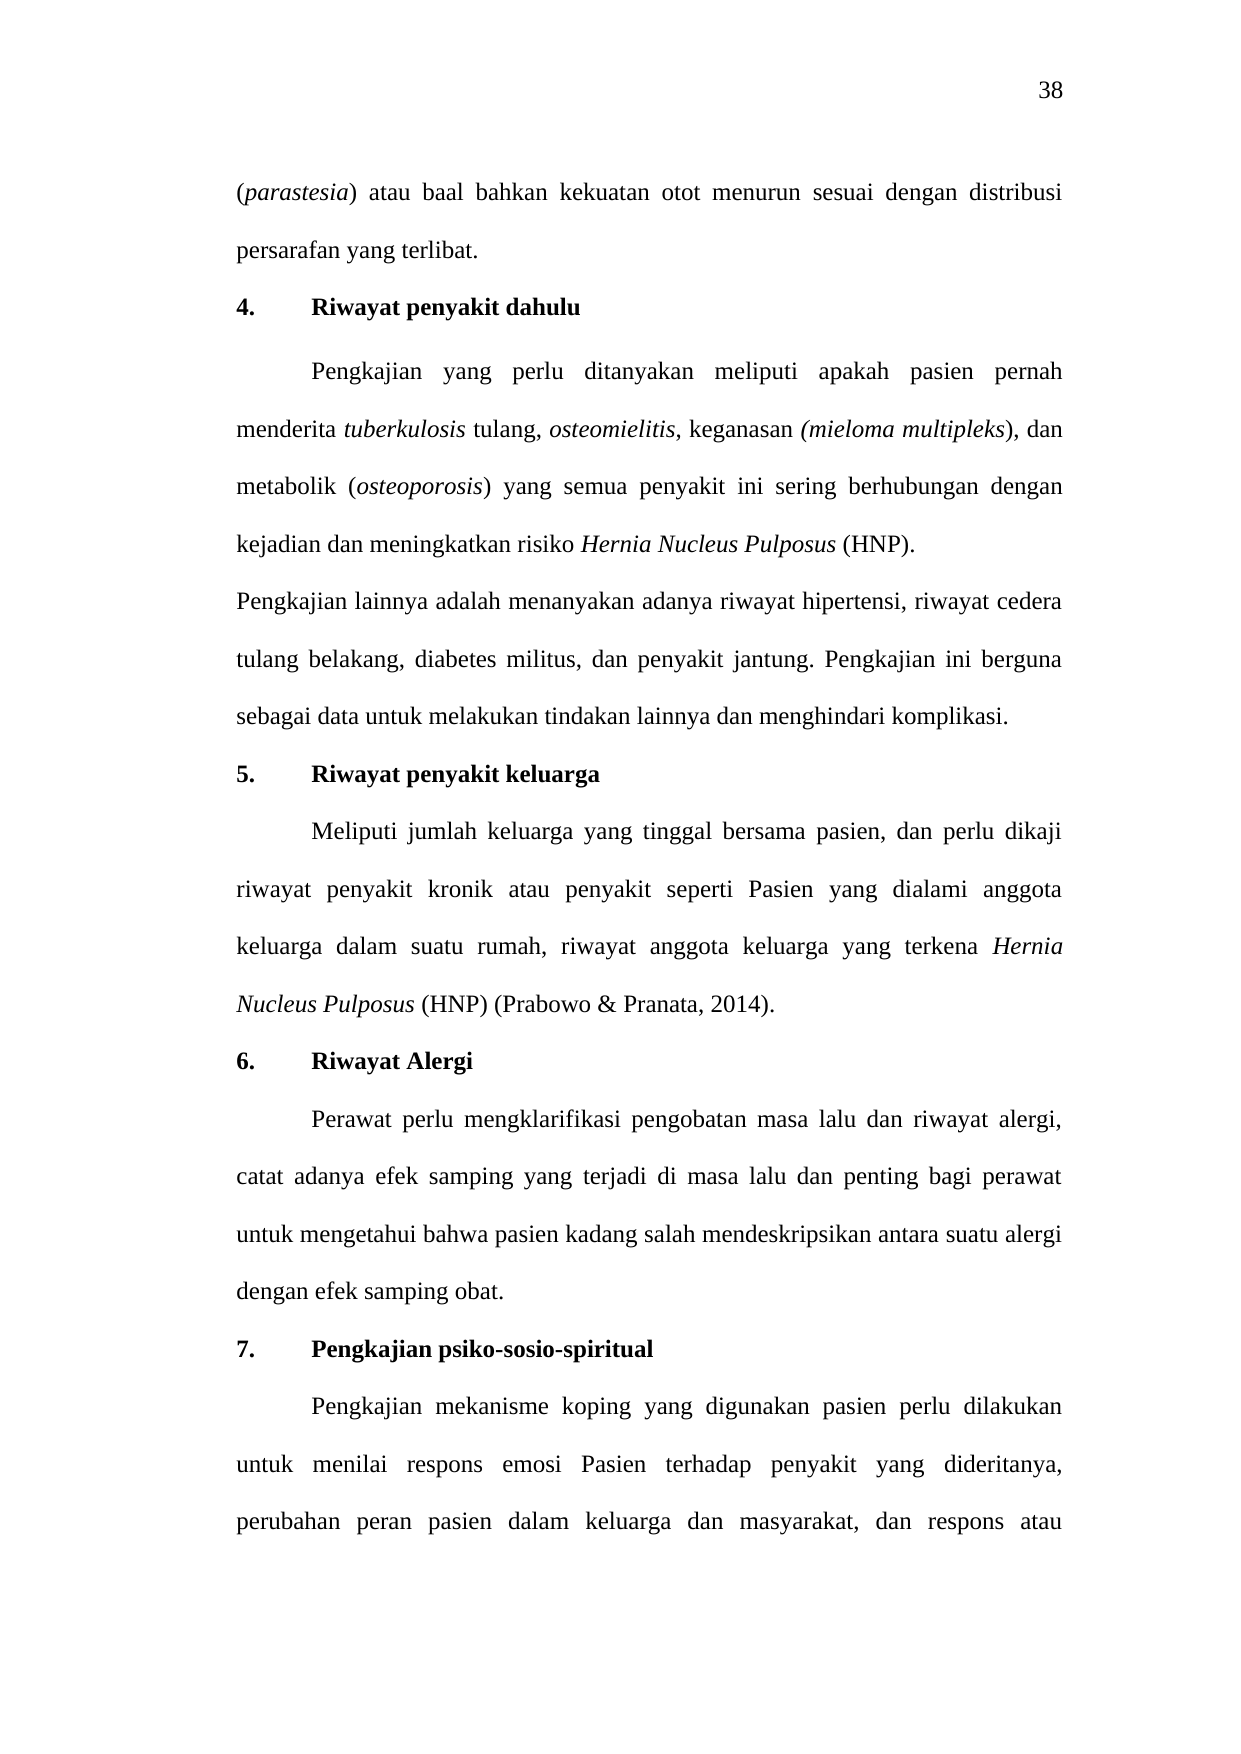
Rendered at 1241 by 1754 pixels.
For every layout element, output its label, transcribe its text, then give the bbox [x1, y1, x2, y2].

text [236, 177, 1063, 263]
text Pengkajian yang perlu ditanyakan meliputi apakah pasien pernah menderita tuberkulosis tulang, osteomielitis, keganasan (mieloma multipleks), dan metabolik (osteoporosis) yang semua penyakit ini sering berhubungan dengan kejadian dan meningkatkan risiko Hernia Nucleus Pulposus (HNP). [236, 356, 1063, 557]
list Riwayat Alergi [236, 1046, 1063, 1075]
list Pengkajian psiko-sosio-spiritual [236, 1334, 1063, 1362]
list Riwayat penyakit keluarga [236, 759, 1063, 787]
list Riwayat penyakit dahulu [236, 292, 1063, 321]
text Pengkajian lainnya adalah menanyakan adanya riwayat hipertensi, riwayat cedera tulang belakang, diabetes militus, dan penyakit jantung. Pengkajian ini berguna sebagai data untuk melakukan tindakan lainnya dan menghindari komplikasi. [236, 586, 1063, 730]
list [236, 1391, 1063, 1535]
list Perawat perlu mengklarifikasi pengobatan masa lalu dan riwayat alergi, catat adanya efek samping yang terjadi di masa lalu dan penting bagi perawat untuk mengetahui bahwa pasien kadang salah mendeskripsikan antara suatu alergi dengan efek samping obat. [236, 1104, 1063, 1305]
list Meliputi jumlah keluarga yang tinggal bersama pasien, dan perlu dikaji riwayat penyakit kronik atau penyakit seperti Pasien yang dialami anggota keluarga dalam suatu rumah, riwayat anggota keluarga yang terkena Hernia Nucleus Pulposus (HNP) (Prabowo & Pranata, 2014). [236, 816, 1063, 1017]
